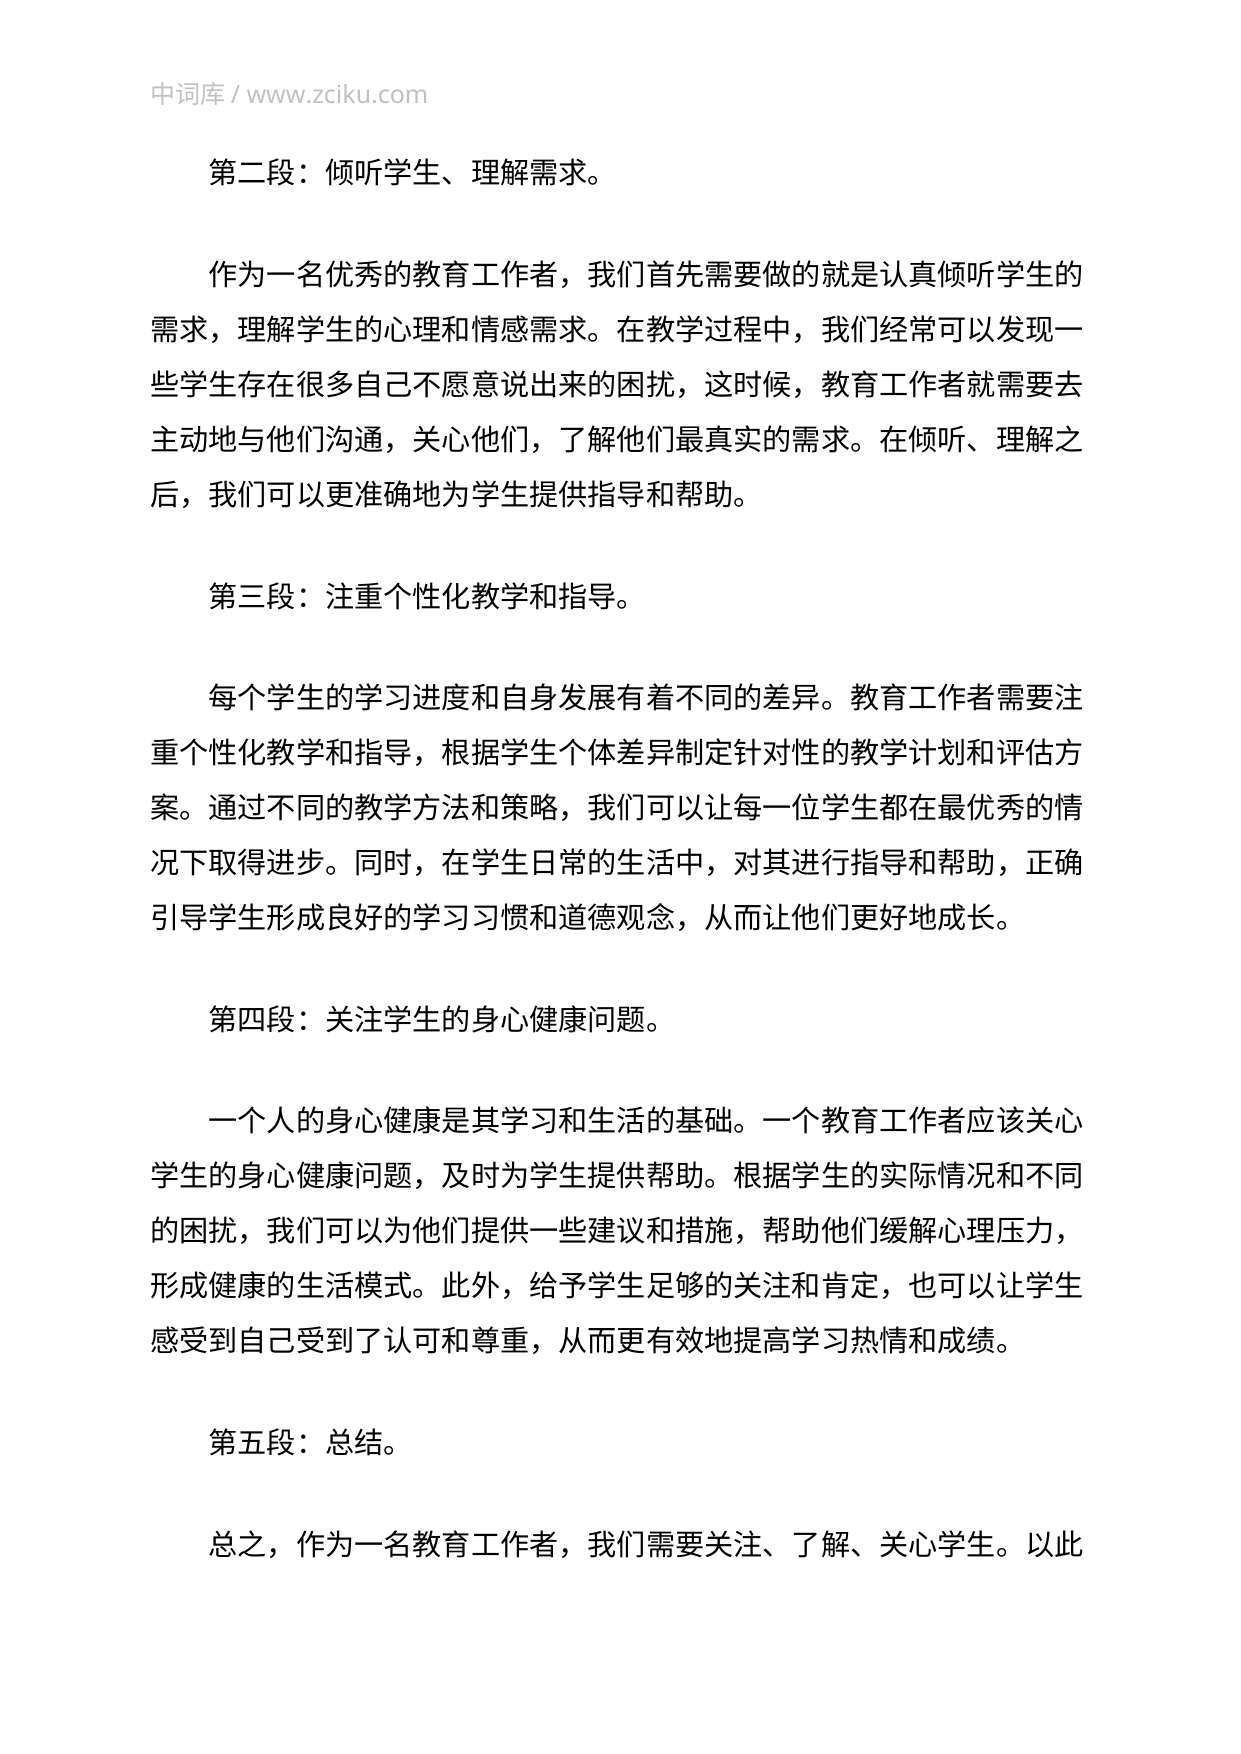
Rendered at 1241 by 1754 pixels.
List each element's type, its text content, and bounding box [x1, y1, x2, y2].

text 第四段：关注学生的身心健康问题。 [150, 996, 1090, 1038]
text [150, 1521, 1090, 1563]
text 第五段：总结。 [150, 1419, 1090, 1462]
text 每个学生的学习进度和自身发展有着不同的差异。教育工作者需要注重个性化教学和指导，根据学生个体差异制定针对性的教学计划和评估方案。通过不同的教学方法和策略，我们可以让每一位学生都在最优秀的情况下取得进步。同时，在学生日常的生活中，对其进行指导和帮助，正确引导学生形成良好的学习习惯和道德观念，从而让他们更好地成长。 [150, 675, 1090, 937]
text 一个人的身心健康是其学习和生活的基础。一个教育工作者应该关心学生的身心健康问题，及时为学生提供帮助。根据学生的实际情况和不同的困扰，我们可以为他们提供一些建议和措施，帮助他们缓解心理压力，形成健康的生活模式。此外，给予学生足够的关注和肯定，也可以让学生感受到自己受到了认可和尊重，从而更有效地提高学习热情和成绩。 [150, 1098, 1090, 1360]
text 第二段：倾听学生、理解需求。 [150, 150, 1090, 192]
text 第三段：注重个性化教学和指导。 [150, 573, 1090, 615]
text 作为一名优秀的教育工作者，我们首先需要做的就是认真倾听学生的需求，理解学生的心理和情感需求。在教学过程中，我们经常可以发现一些学生存在很多自己不愿意说出来的困扰，这时候，教育工作者就需要去主动地与他们沟通，关心他们，了解他们最真实的需求。在倾听、理解之后，我们可以更准确地为学生提供指导和帮助。 [150, 252, 1090, 514]
